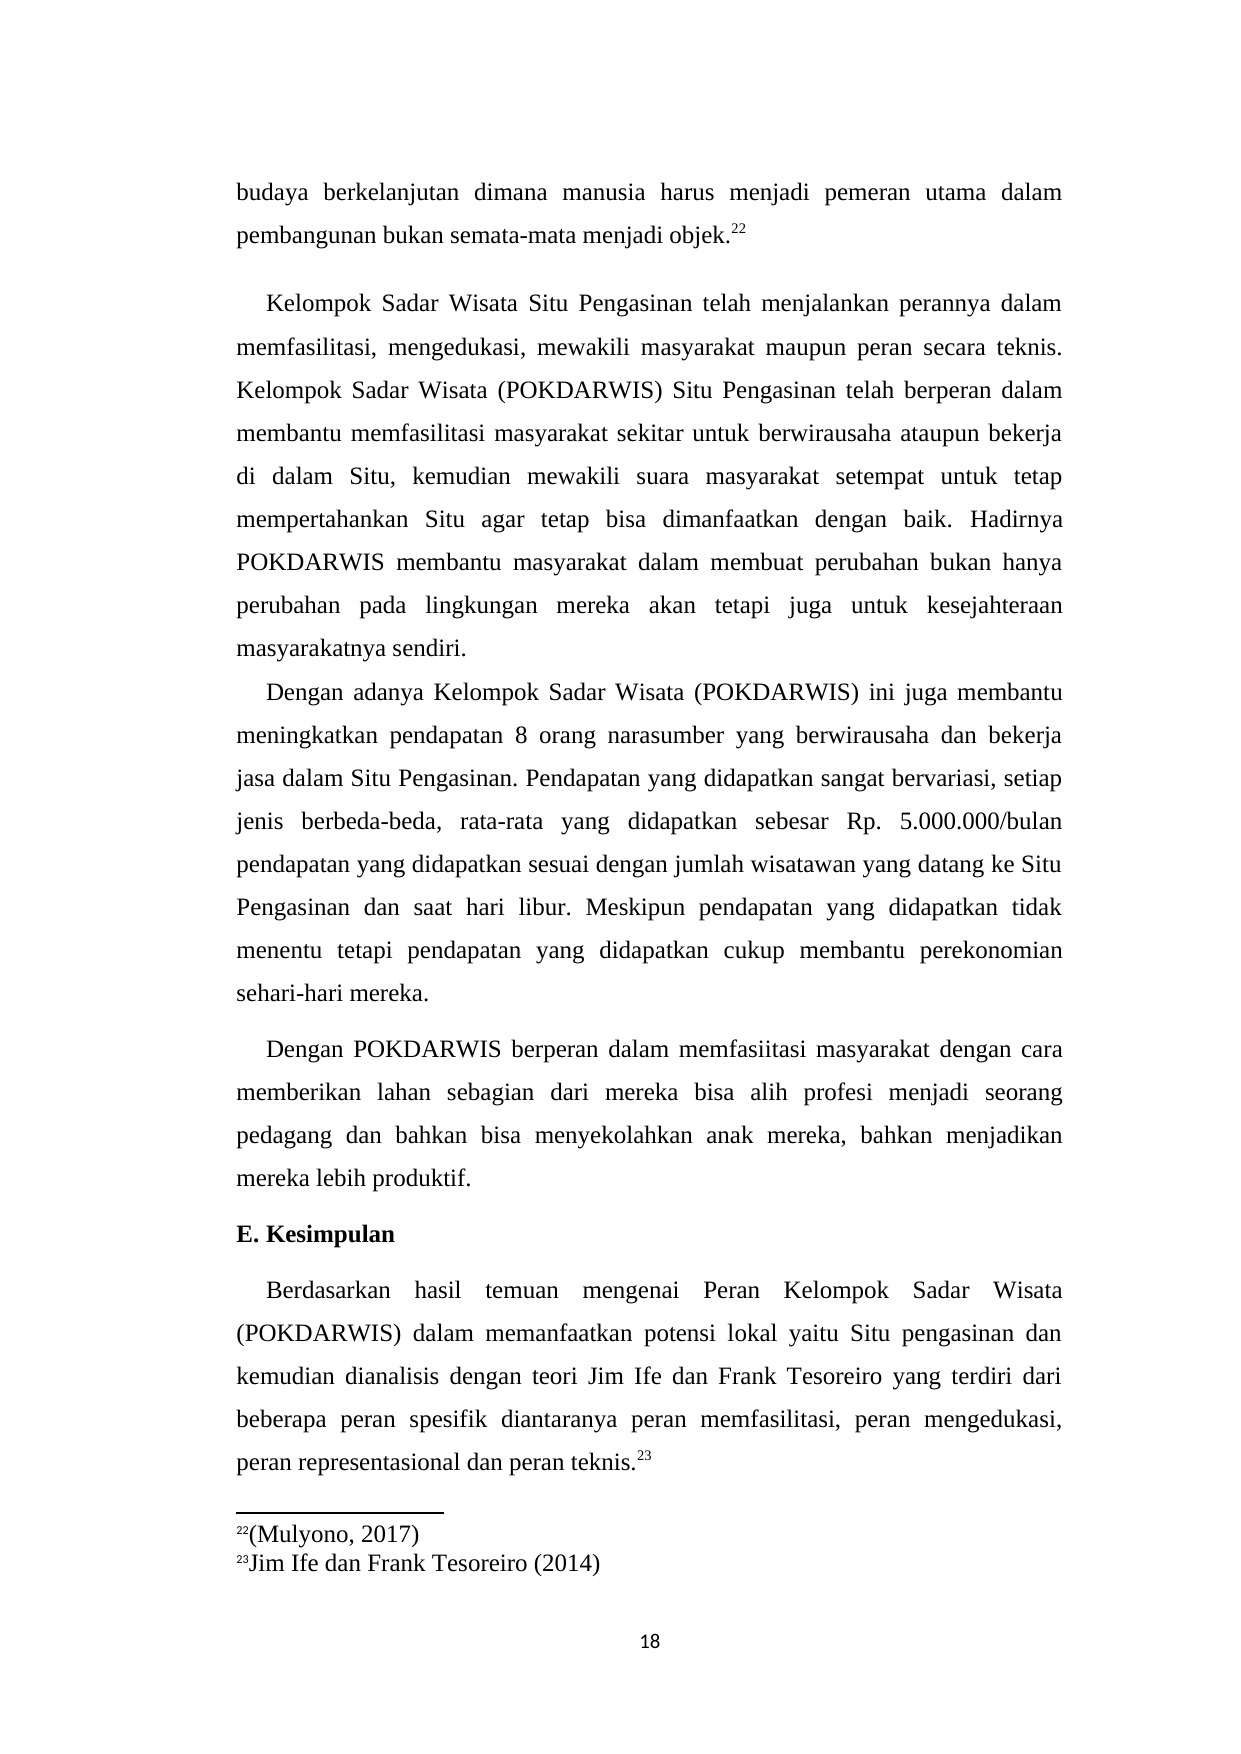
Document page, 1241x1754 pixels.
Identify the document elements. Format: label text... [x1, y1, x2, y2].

list Kelompok Sadar Wisata Situ Pengasinan telah menjalankan perannya dalam memfasilitasi, mengedukasi, mewakili masyarakat maupun peran secara teknis. Kelompok Sadar Wisata (POKDARWIS) Situ Pengasinan telah berperan dalam membantu memfasilitasi masyarakat sekitar untuk berwirausaha ataupun bekerja di dalam Situ, kemudian mewakili suara masyarakat setempat untuk tetap mempertahankan Situ agar tetap bisa dimanfaatkan dengan baik. Hadirnya POKDARWIS membantu masyarakat dalam membuat perubahan bukan hanya perubahan pada lingkungan mereka akan tetapi juga untuk kesejahteraan masyarakatnya sendiri. [236, 288, 1063, 662]
text Berdasarkan hasil temuan mengenai Peran Kelompok Sadar Wisata (POKDARWIS) dalam memanfaatkan potensi lokal yaitu Situ pengasinan dan kemudian dianalisis dengan teori Jim Ife dan Frank Tesoreiro yang terdiri dari beberapa peran spesifik diantaranya peran memfasilitasi, peran mengedukasi, peran representasional dan peran teknis. [236, 1275, 1063, 1476]
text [236, 177, 1063, 249]
list Dengan adanya Kelompok Sadar Wisata (POKDARWIS) ini juga membantu meningkatkan pendapatan 8 orang narasumber yang berwirausaha dan bekerja jasa dalam Situ Pengasinan. Pendapatan yang didapatkan sangat bervariasi, setiap jenis berbeda-beda, rata-rata yang didapatkan sebesar Rp. 5.000.000/bulan pendapatan yang didapatkan sesuai dengan jumlah wisatawan yang datang ke Situ Pengasinan dan saat hari libur. Meskipun pendapatan yang didapatkan tidak menentu tetapi pendapatan yang didapatkan cukup membantu perekonomian sehari-hari mereka. [236, 677, 1063, 1007]
text Dengan POKDARWIS berperan dalam memfasiitasi masyarakat dengan cara memberikan lahan sebagian dari mereka bisa alih profesi menjadi seorang pedagang dan bahkan bisa menyekolahkan anak mereka, bahkan menjadikan mereka lebih produktif. [236, 1034, 1063, 1192]
list Kesimpulan [236, 1219, 1063, 1248]
